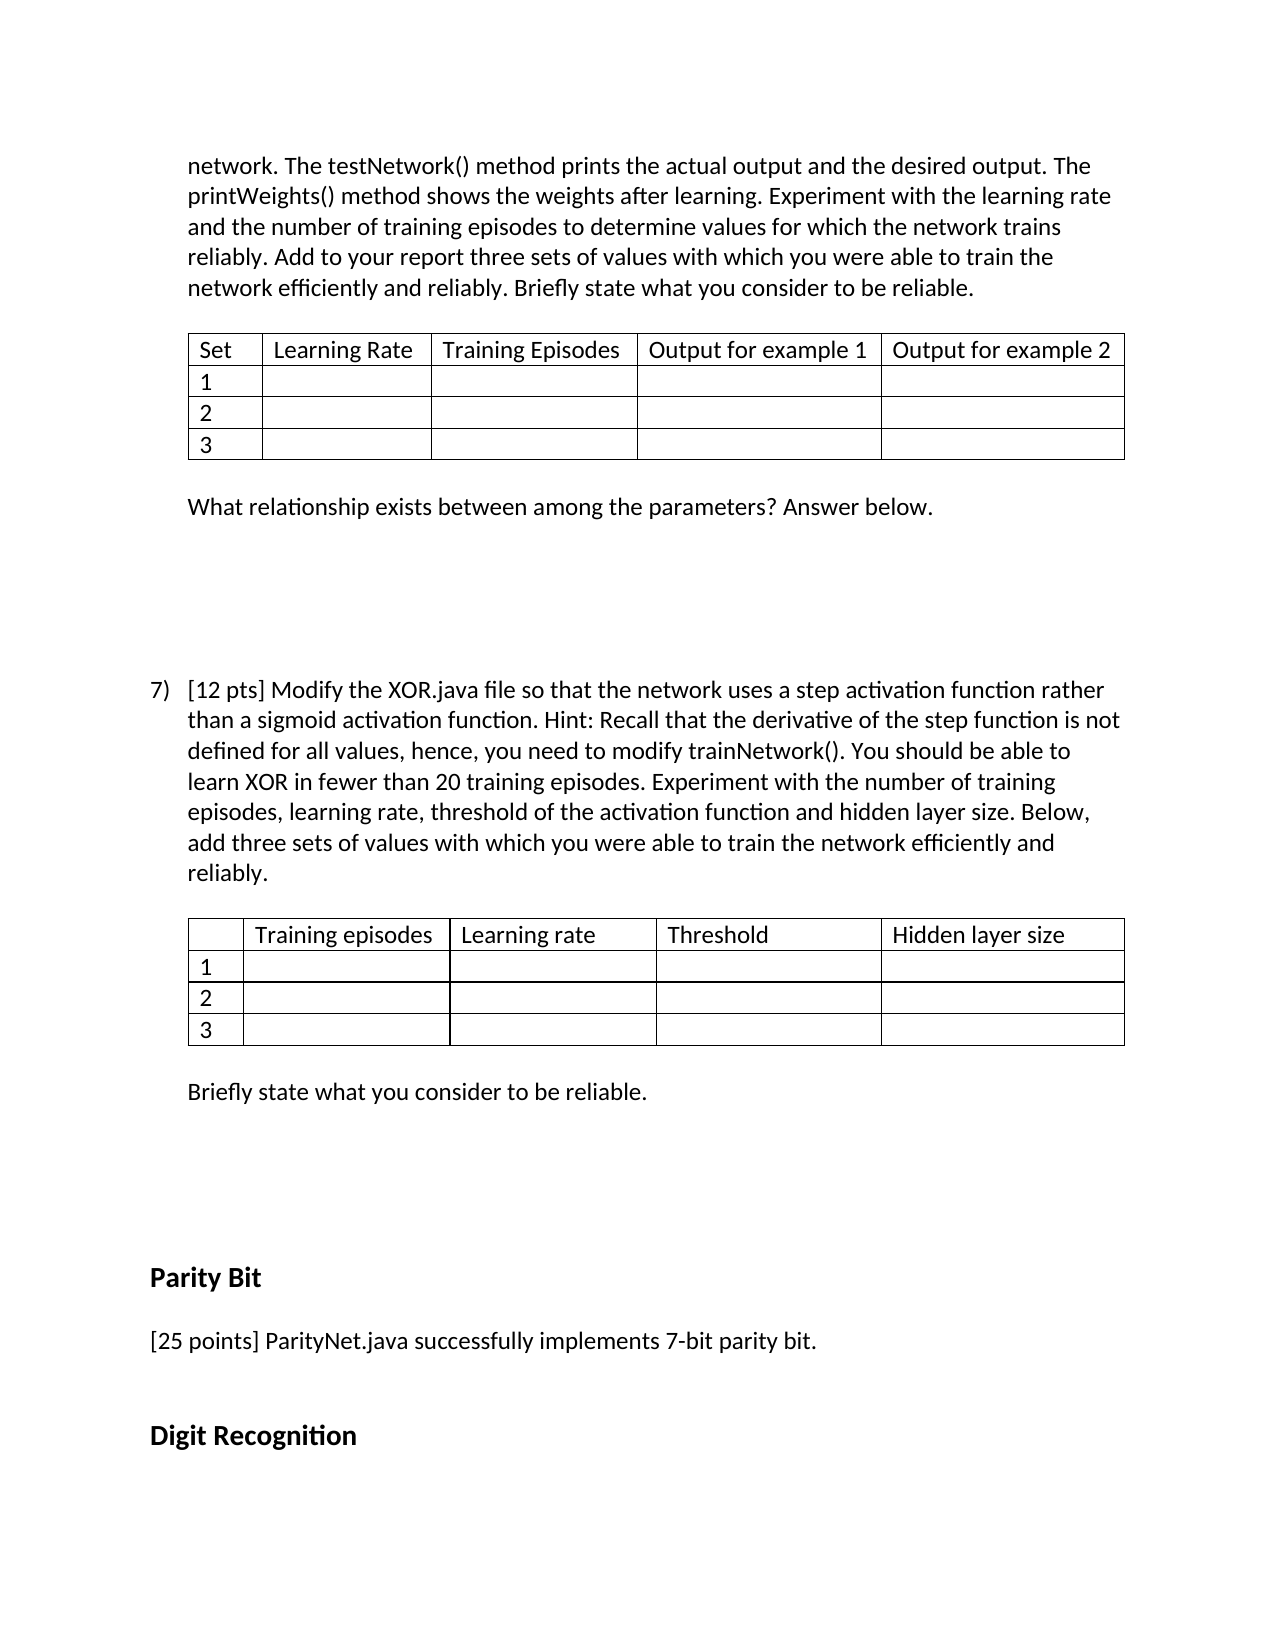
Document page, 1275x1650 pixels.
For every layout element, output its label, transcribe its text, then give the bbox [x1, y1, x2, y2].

table_header Output for example 1 [638, 334, 881, 365]
table_cell [263, 429, 431, 459]
table_cell [657, 951, 881, 981]
table_cell [638, 366, 881, 396]
list Parity Bit [150, 1259, 1125, 1295]
table_cell [882, 397, 1124, 428]
table_cell [432, 397, 637, 428]
table_cell [657, 1014, 881, 1044]
table_cell [451, 1014, 656, 1044]
table_cell [263, 366, 431, 396]
table_cell 3 [189, 429, 262, 459]
table_header Learning rate [451, 919, 656, 950]
text Digit Recognition [150, 1417, 1125, 1452]
table_cell [657, 983, 881, 1013]
table_cell [244, 983, 449, 1013]
table_cell [263, 397, 431, 428]
table_cell [244, 951, 449, 981]
table_header Set [189, 334, 262, 365]
table_cell [638, 429, 881, 459]
table_cell [432, 366, 637, 396]
table_cell [638, 397, 881, 428]
table_cell 1 [189, 951, 243, 981]
table_cell 1 [189, 366, 262, 396]
table_cell 2 [189, 397, 262, 428]
table_cell [882, 429, 1124, 459]
list [12 pts] Modify the XOR.java file so that the network uses a step activation function rather than a sigmoid activation function. Hint: Recall that the derivative of the step function is not defined for all values, hence, you need to modify trainNetwork(). You should be able to learn XOR in fewer than 20 training episodes. Experiment with the number of training episodes, learning rate, threshold of the activation function and hidden layer size. Below, add three sets of values with which you were able to train the network efficiently and reliably. [150, 674, 1125, 888]
list Briefly state what you consider to be reliable. [187, 1076, 1125, 1107]
table_cell [451, 983, 656, 1013]
table_cell [244, 1014, 449, 1044]
table_cell 2 [189, 983, 243, 1013]
table_header Threshold [657, 919, 881, 950]
table_header [189, 919, 243, 950]
table_header Training episodes [244, 919, 449, 950]
table_cell [432, 429, 637, 459]
list What relationship exists between among the parameters? Answer below. [187, 491, 1125, 521]
table_cell [882, 951, 1124, 981]
table_cell [451, 951, 656, 981]
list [150, 150, 1125, 303]
table_cell [882, 366, 1124, 396]
table_header Hidden layer size [882, 919, 1124, 950]
table_header Training Episodes [432, 334, 637, 365]
table_header Learning Rate [263, 334, 431, 365]
table_cell [882, 983, 1124, 1013]
table_cell 3 [189, 1014, 243, 1044]
table_cell [882, 1014, 1124, 1044]
text [25 points] ParityNet.java successfully implements 7-bit parity bit. [150, 1325, 1125, 1356]
table_header Output for example 2 [882, 334, 1124, 365]
